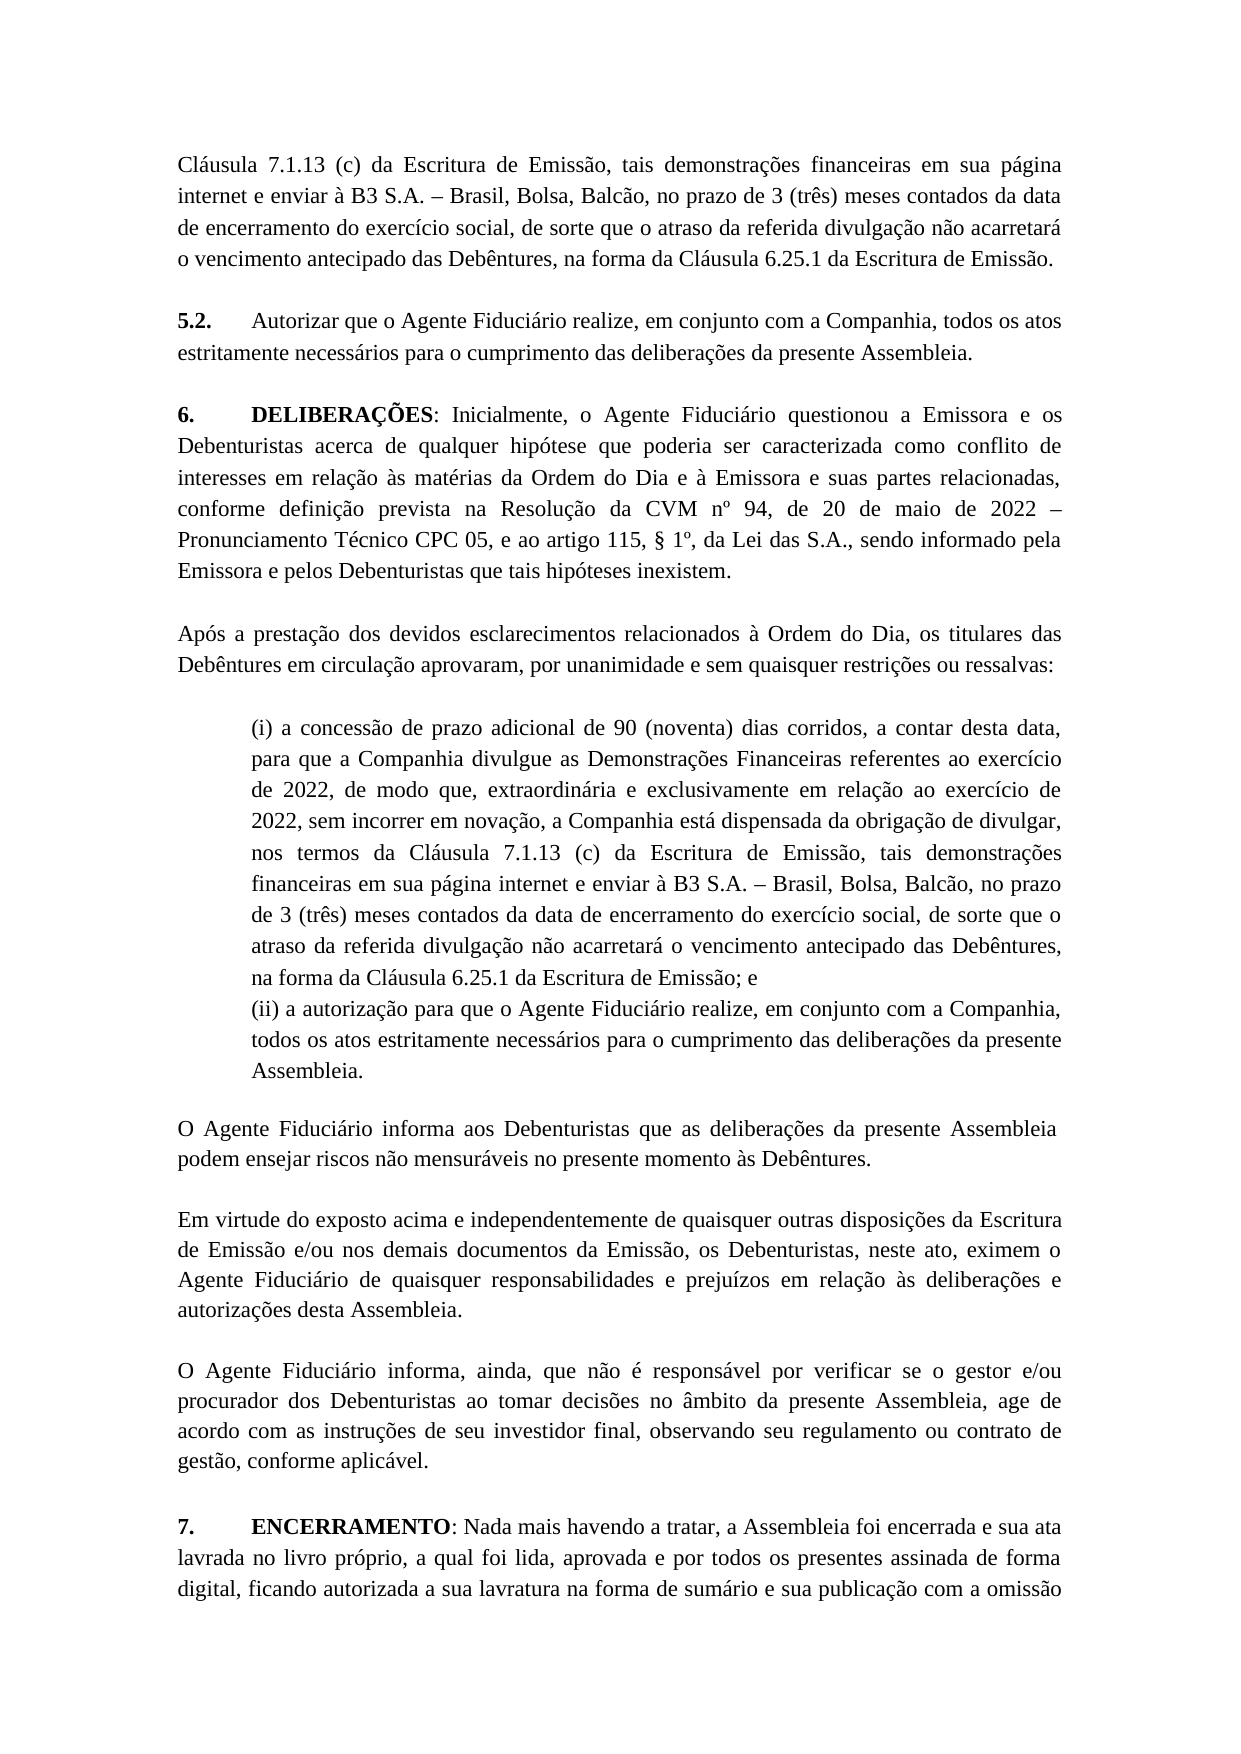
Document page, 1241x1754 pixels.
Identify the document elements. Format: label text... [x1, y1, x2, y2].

text (ii) a autorização para que o Agente Fiduciário realize, em conjunto com a Companhia, todos os atos estritamente necessários para o cumprimento das deliberações da presente Assembleia. [251, 991, 1063, 1085]
text O Agente Fiduciário informa, ainda, que não é responsável por verificar se o gestor e/ou procurador dos Debenturistas ao tomar decisões no âmbito da presente Assembleia, age de acordo com as instruções de seu investidor final, observando seu regulamento ou contrato de gestão, conforme aplicável. [177, 1357, 1063, 1474]
text Após a prestação dos devidos esclarecimentos relacionados à Ordem do Dia, os titulares das Debêntures em circulação aprovaram, por unanimidade e sem quaisquer restrições ou ressalvas: [177, 616, 1063, 679]
text O Agente Fiduciário informa aos Debenturistas que as deliberações da presente Assembleia podem ensejar riscos não mensuráveis no presente momento às Debêntures. [177, 1115, 1059, 1172]
list DELIBERAÇÕES: Inicialmente, o Agente Fiduciário questionou a Emissora e os Debenturistas acerca de qualquer hipótese que poderia ser caracterizada como conflito de interesses em relação às matérias da Ordem do Dia e à Emissora e suas partes relacionadas, conforme definição prevista na Resolução da CVM nº 94, de 20 de maio de 2022 – Pronunciamento Técnico CPC 05, e ao artigo 115, § 1º, da Lei das S.A., sendo informado pela Emissora e pelos Debenturistas que tais hipóteses inexistem. [177, 398, 1063, 585]
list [177, 1509, 1063, 1603]
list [177, 148, 1063, 273]
list Em virtude do exposto acima e independentemente de quaisquer outras disposições da Escritura de Emissão e/ou nos demais documentos da Emissão, os Debenturistas, neste ato, eximem o Agente Fiduciário de quaisquer responsabilidades e prejuízos em relação às deliberações e autorizações desta Assembleia. [177, 1206, 1063, 1323]
list Autorizar que o Agente Fiduciário realize, em conjunto com a Companhia, todos os atos estritamente necessários para o cumprimento das deliberações da presente Assembleia. [177, 304, 1063, 366]
text (i) a concessão de prazo adicional de 90 (noventa) dias corridos, a contar desta data, para que a Companhia divulgue as Demonstrações Financeiras referentes ao exercício de 2022, de modo que, extraordinária e exclusivamente em relação ao exercício de 2022, sem incorrer em novação, a Companhia está dispensada da obrigação de divulgar, nos termos da Cláusula 7.1.13 (c) da Escritura de Emissão, tais demonstrações financeiras em sua página internet e enviar à B3 S.A. – Brasil, Bolsa, Balcão, no prazo de 3 (três) meses contados da data de encerramento do exercício social, de sorte que o atraso da referida divulgação não acarretará o vencimento antecipado das Debêntures, na forma da Cláusula 6.25.1 da Escritura de Emissão; e [251, 710, 1063, 991]
